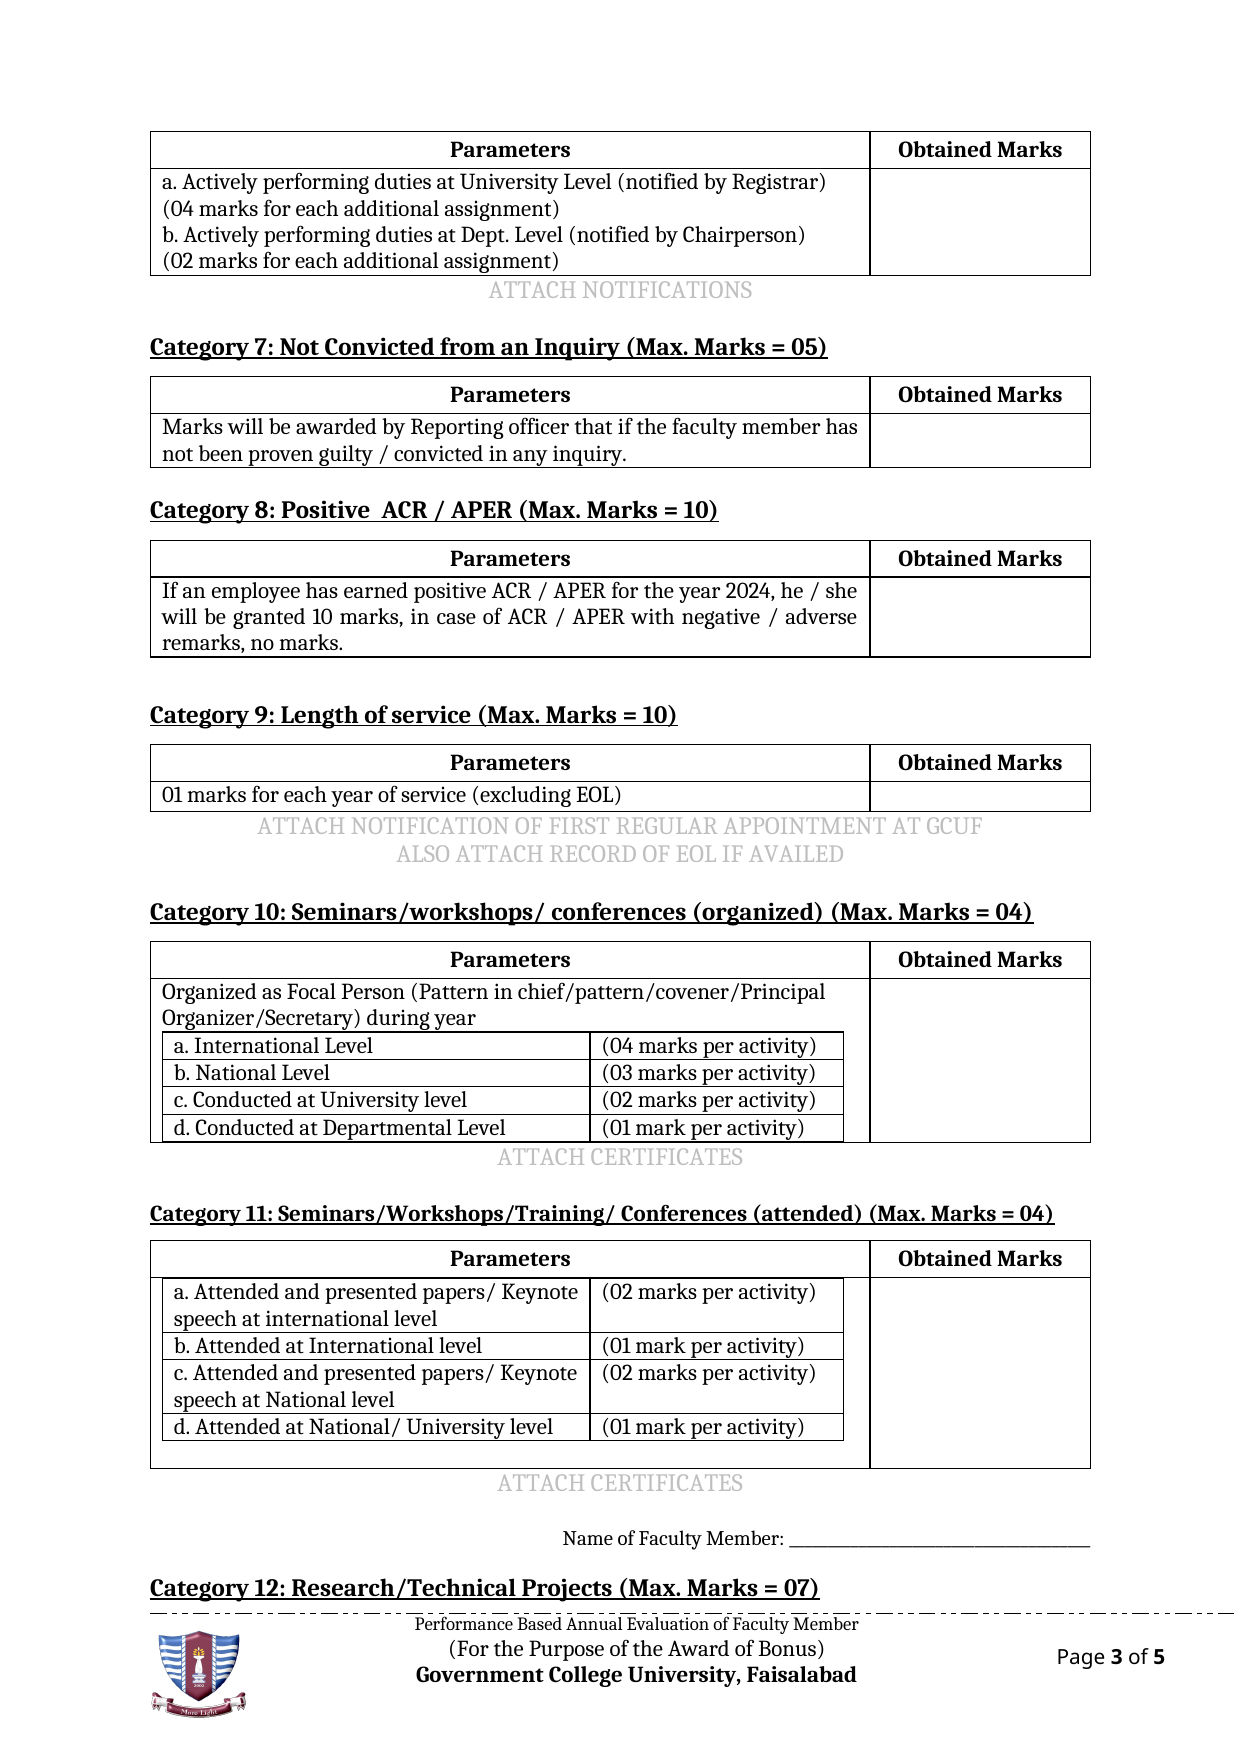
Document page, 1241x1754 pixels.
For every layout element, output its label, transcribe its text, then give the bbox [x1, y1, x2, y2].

table_header Obtained Marks [871, 132, 1090, 168]
table_cell Marks will be awarded by Reporting officer that if the faculty member has not been proven guilty / convicted in any inquiry. [151, 414, 869, 467]
table_cell If an employee has earned positive ACR / APER for the year 2024, he / she will be granted 10 marks, in case of ACR / APER with negative / adverse remarks, no marks. [151, 578, 869, 656]
table_cell 01 marks for each year of service (excluding EOL) [151, 782, 869, 811]
table_cell [151, 1278, 869, 1468]
text Name of Faculty Member: _______________________________________ [150, 1526, 1090, 1550]
table_cell [871, 782, 1090, 811]
table_header Parameters [151, 1241, 869, 1277]
table_header Parameters [151, 132, 869, 168]
table_header Parameters [151, 541, 869, 576]
table_cell Organized as Focal Person (Pattern in chief/pattern/covener/Principal Organizer/Secretary) during year [151, 979, 869, 1142]
table_cell [871, 414, 1090, 467]
text Category 11: Seminars/Workshops/Training/ Conferences (attended) (Max. Marks = 04) [150, 1201, 1090, 1227]
table_header Obtained Marks [871, 745, 1090, 781]
table_header Obtained Marks [871, 377, 1090, 413]
text Category 12: Research/Technical Projects (Max. Marks = 07) [150, 1574, 1090, 1603]
table_header Parameters [151, 377, 869, 413]
table_cell [871, 169, 1090, 274]
table_cell [871, 979, 1090, 1142]
text Category 9: Length of service (Max. Marks = 10) [150, 701, 1090, 729]
table_cell [871, 1278, 1090, 1468]
picture [150, 1628, 247, 1720]
text ATTACH CERTIFICATES [150, 1143, 1090, 1172]
text Category 7: Not Convicted from an Inquiry (Max. Marks = 05) [150, 333, 1090, 362]
table_header Obtained Marks [871, 541, 1090, 576]
table_header Obtained Marks [871, 1241, 1090, 1277]
text Category 10: Seminars/workshops/ conferences (organized) (Max. Marks = 04) [150, 898, 1090, 927]
table_header Obtained Marks [871, 942, 1090, 978]
table_header Parameters [151, 942, 869, 978]
text ATTACH NOTIFICATION OF FIRST REGULAR APPOINTMENT AT GCUF [150, 812, 1090, 840]
table_cell [871, 578, 1090, 656]
table_header Parameters [151, 745, 869, 781]
text ALSO ATTACH RECORD OF EOL IF AVAILED [150, 840, 1090, 869]
text Category 8: Positive ACR / APER (Max. Marks = 10) [150, 496, 1090, 525]
text ATTACH CERTIFICATES [150, 1469, 1090, 1497]
text ATTACH NOTIFICATIONS [150, 276, 1090, 304]
table_cell a. Actively performing duties at University Level (notified by Registrar) (04 marks for each additional assignment) b. Actively performing duties at Dept. Level (notified by Chairperson) (02 marks for each additional assignment) [151, 169, 869, 274]
